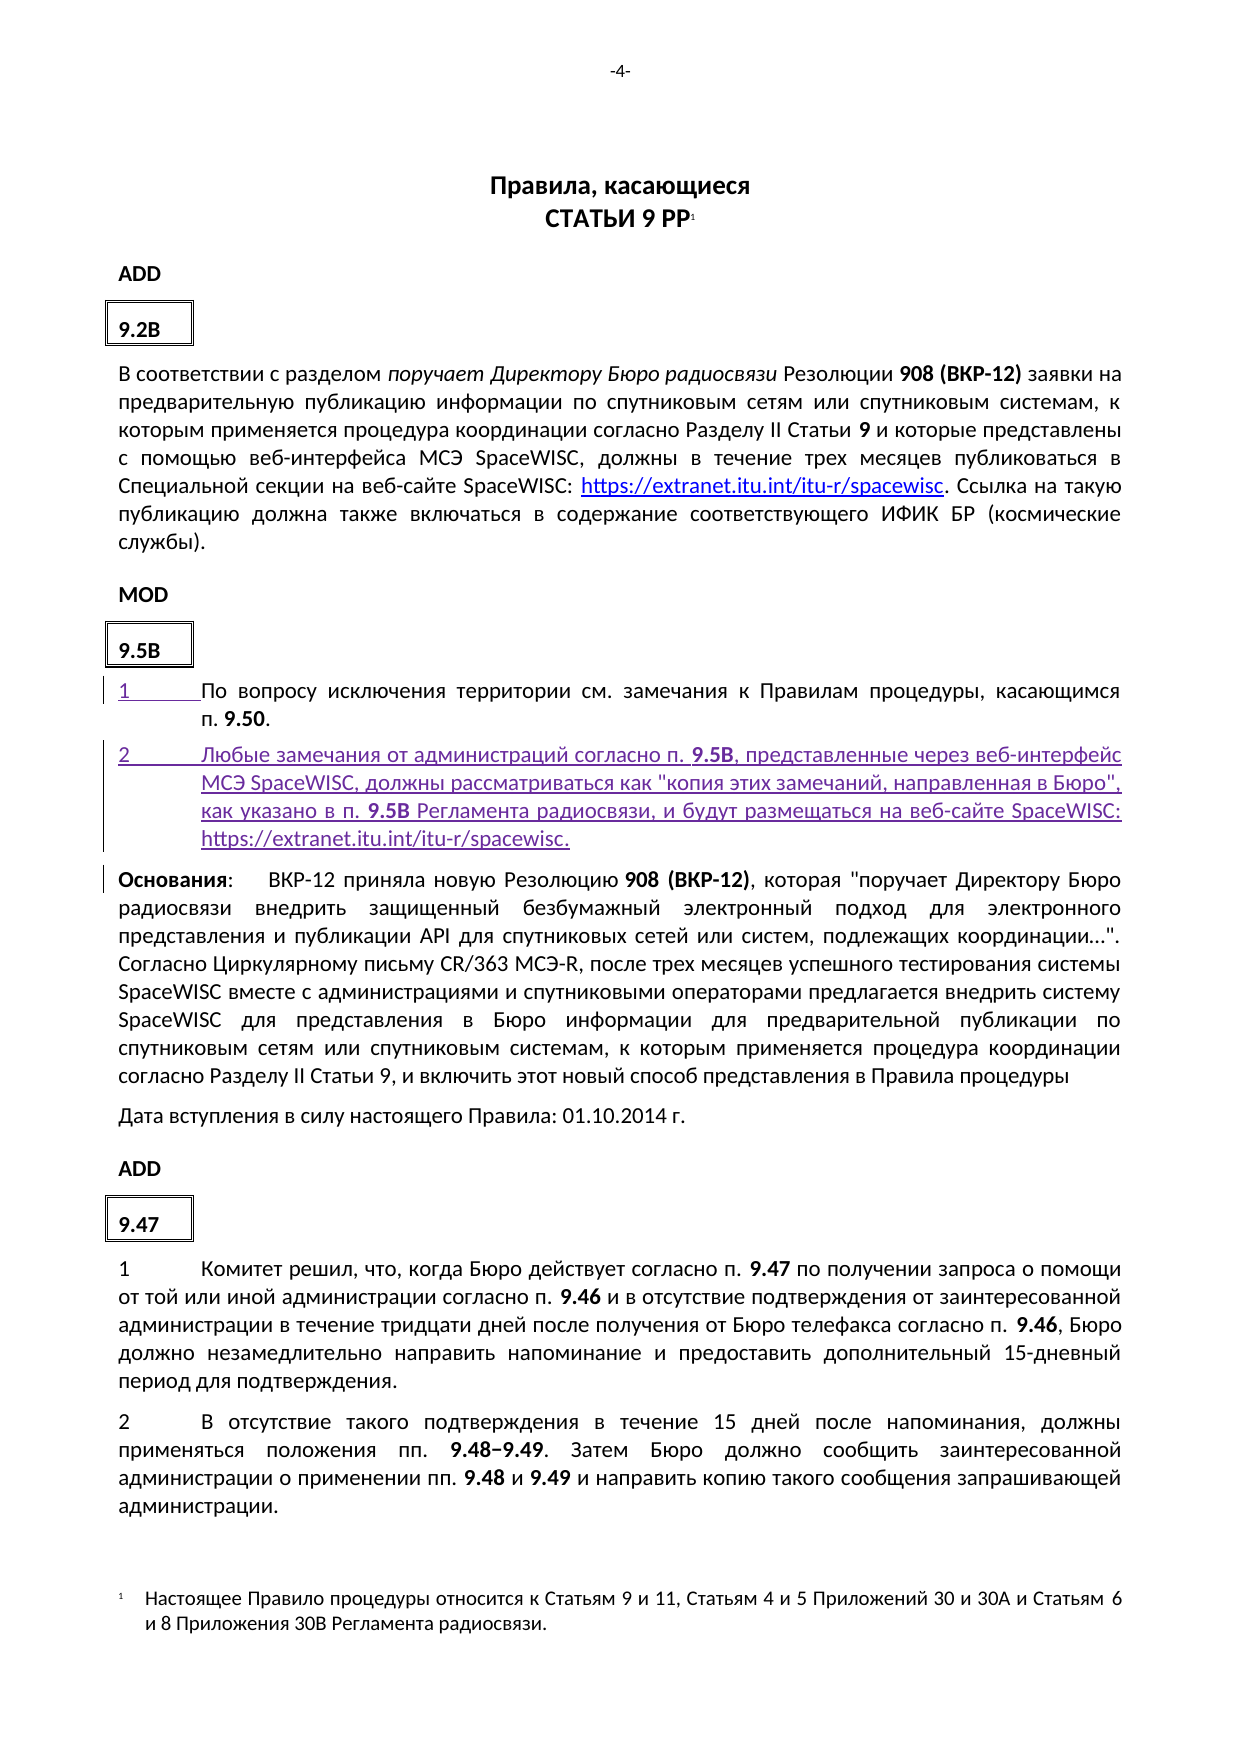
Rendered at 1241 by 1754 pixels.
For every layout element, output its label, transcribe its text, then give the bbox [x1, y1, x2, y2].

text ADD [118, 1154, 1122, 1182]
text Дата вступления в силу настоящего Правила: 01.10.2014 г. [118, 1101, 1122, 1129]
text 2 В отсутствие такого подтверждения в течение 15 дней после напоминания, должны применяться положения пп. 9.48−9.49. Затем Бюро должно сообщить заинтересованной администрации о применении пп. 9.48 и 9.49 и направить копию такого сообщения запрашивающей администрации. [118, 1407, 1122, 1519]
text MOD [118, 580, 1122, 608]
text 1 Комитет решил, что, когда Бюро действует согласно п. 9.47 по получении запроса о помощи от той или иной администрации согласно п. 9.46 и в отсутствие подтверждения от заинтересованной администрации в течение тридцати дней после получения от Бюро телефакса согласно п. 9.46, Бюро должно незамедлительно направить напоминание и предоставить дополнительный 15-дневный период для подтверждения. [118, 1254, 1122, 1394]
text ADD [118, 259, 1122, 287]
text По вопросу исключения территории см. замечания к Правилам процедуры, касающимся п. 9.50. [118, 676, 1122, 732]
text В соответствии с разделом поручает Директору Бюро радиосвязи Резолюции 908 (ВКР-12) заявки на предварительную публикацию информации по спутниковым сетям или спутниковым системам, к которым применяется процедура координации согласно Разделу II Статьи 9 и которые представлены с помощью веб-интерфейса МСЭ SpaceWISC, должны в течение трех месяцев публиковаться в Специальной секции на веб-сайте SpaceWISC: https://extranet.itu.int/itu-r/spacewisc. Ссылка на такую публикацию должна также включаться в содержание соответствующего ИФИК БР (космические службы). [118, 359, 1122, 555]
table_header 9.5B [108, 624, 191, 664]
table_header 9.2B [108, 303, 191, 343]
title Правила, касающиеся СТАТЬИ 9 РР [118, 168, 1122, 234]
table_header 9.47 [108, 1198, 191, 1238]
text Основания: ВКР-12 приняла новую Резолюцию 908 (ВКР-12), которая "поручает Директору Бюро радиосвязи внедрить защищенный безбумажный электронный подход для электронного представления и публикации API для спутниковых сетей или систем, подлежащих координации…". Согласно Циркулярному письму CR/363 МСЭ-R, после трех месяцев успешного тестирования системы SpaceWISC вместе с администрациями и спутниковыми операторами предлагается внедрить систему SpaceWISC для представления в Бюро информации для предварительной публикации по спутниковым сетям или спутниковым системам, к которым применяется процедура координации согласно Разделу II Статьи 9, и включить этот новый способ представления в Правила процедуры [118, 865, 1122, 1089]
